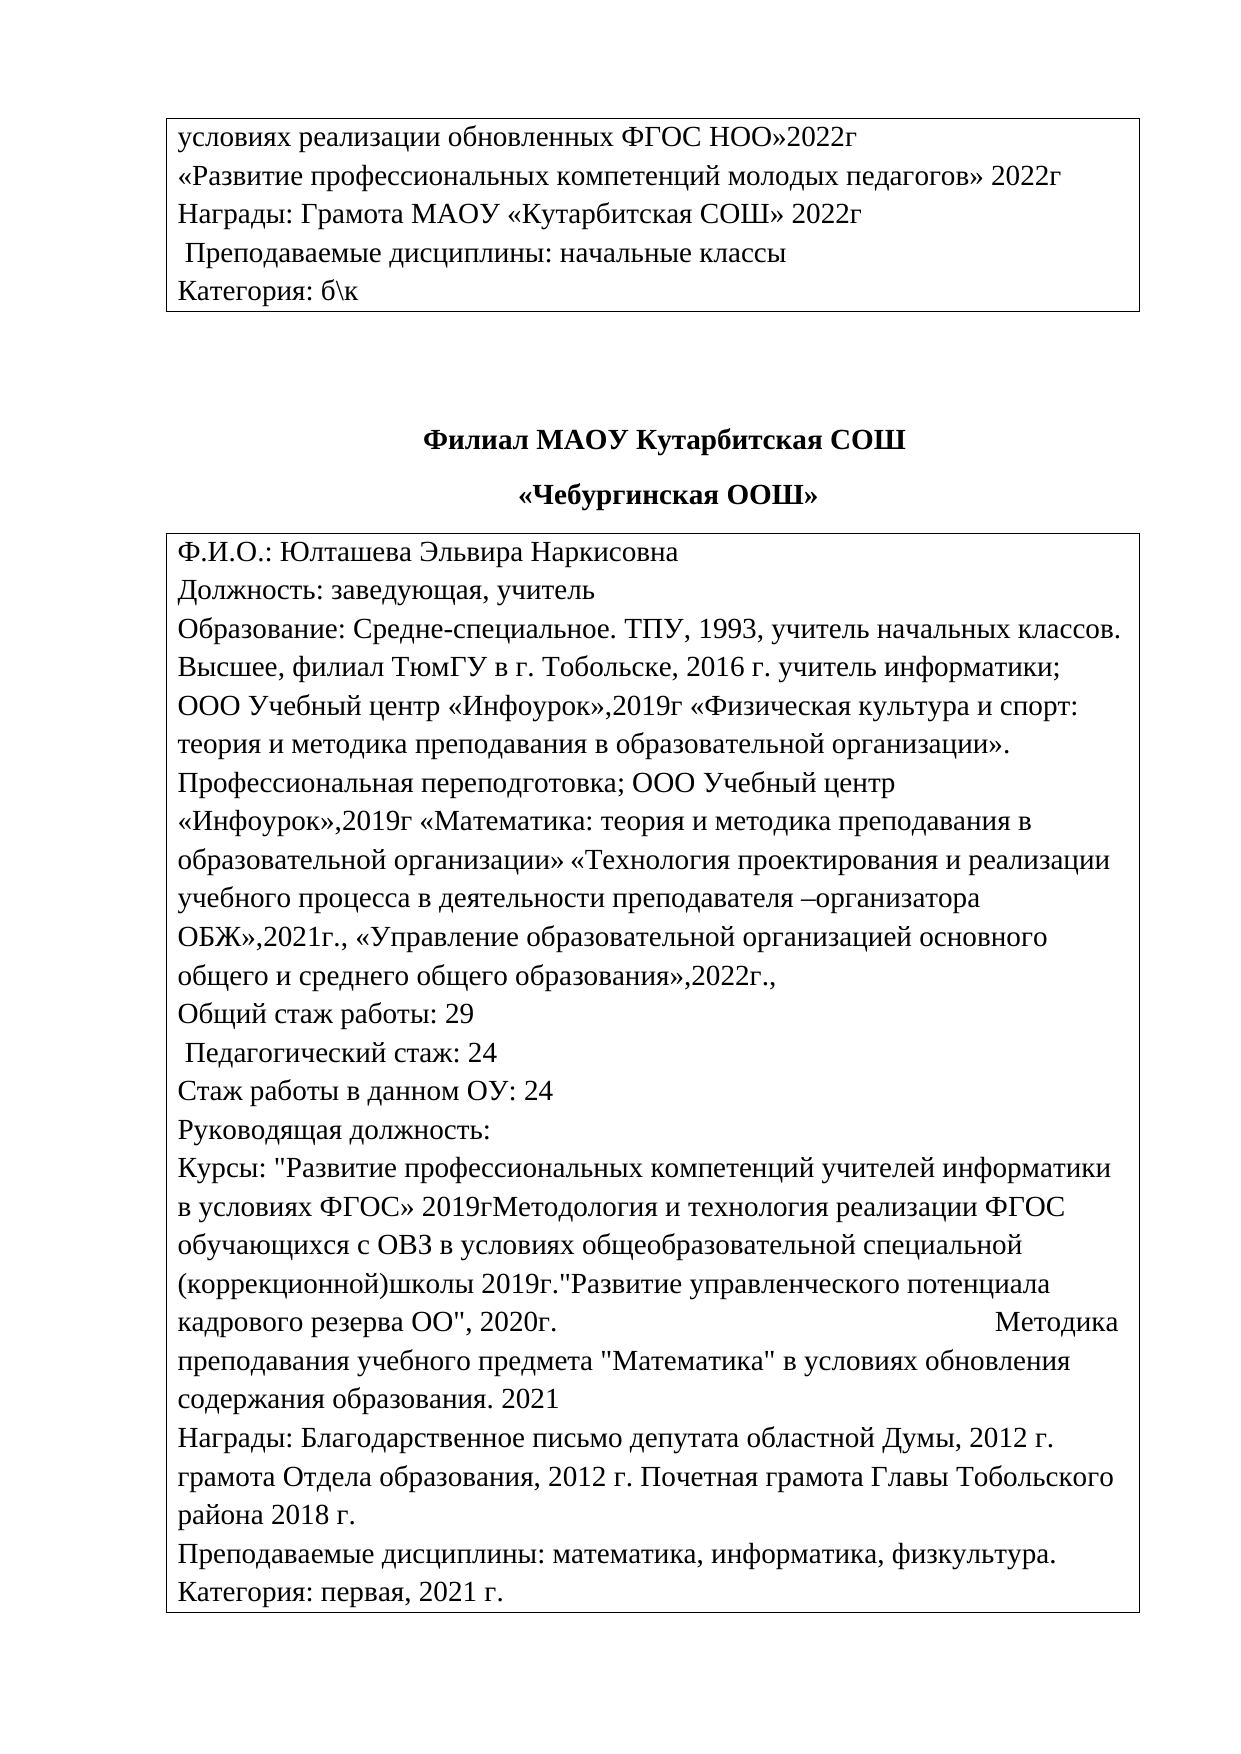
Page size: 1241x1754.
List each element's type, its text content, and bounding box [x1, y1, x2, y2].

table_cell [167, 119, 1139, 311]
table_header Ф.И.О.: Юлташева Эльвира Наркисовна Должность: заведующая, учитель Образование: Средне-специальное. ТПУ, 1993, учитель начальных классов. Высшее, филиал ТюмГУ в г. Тобольске, 2016 г. учитель информатики; ООО Учебный центр «Инфоурок»,2019г «Физическая культура и спорт: теория и методика преподавания в образовательной организации». Профессиональная переподготовка; ООО Учебный центр «Инфоурок»,2019г «Математика: теория и методика преподавания в образовательной организации» «Технология проектирования и реализации учебного процесса в деятельности преподавателя –организатора ОБЖ»,2021г., «Управление образовательной организацией основного общего и среднего общего образования»,2022г., Общий стаж работы: 29 Педагогический стаж: 24 Стаж работы в данном ОУ: 24 Руководящая должность: Курсы: "Развитие профессиональных компетенций учителей информатики в условиях ФГОС» 2019гМетодология и технология реализации ФГОС обучающихся с ОВЗ в условиях общеобразовательной специальной (коррекционной)школы 2019г."Развитие управленческого потенциала кадрового резерва ОО", 2020г. Методика преподавания учебного предмета "Математика" в условиях обновления содержания образования. 2021 Награды: Благодарственное письмо депутата областной Думы, 2012 г. грамота Отдела образования, 2012 г. Почетная грамота Главы Тобольского района 2018 г. Преподаваемые дисциплины: математика, информатика, физкультура. Категория: первая, 2021 г. [167, 534, 1139, 1612]
text Филиал МАОУ Кутарбитская СОШ [177, 422, 1152, 456]
text «Чебургинская ООШ» [177, 477, 1152, 511]
